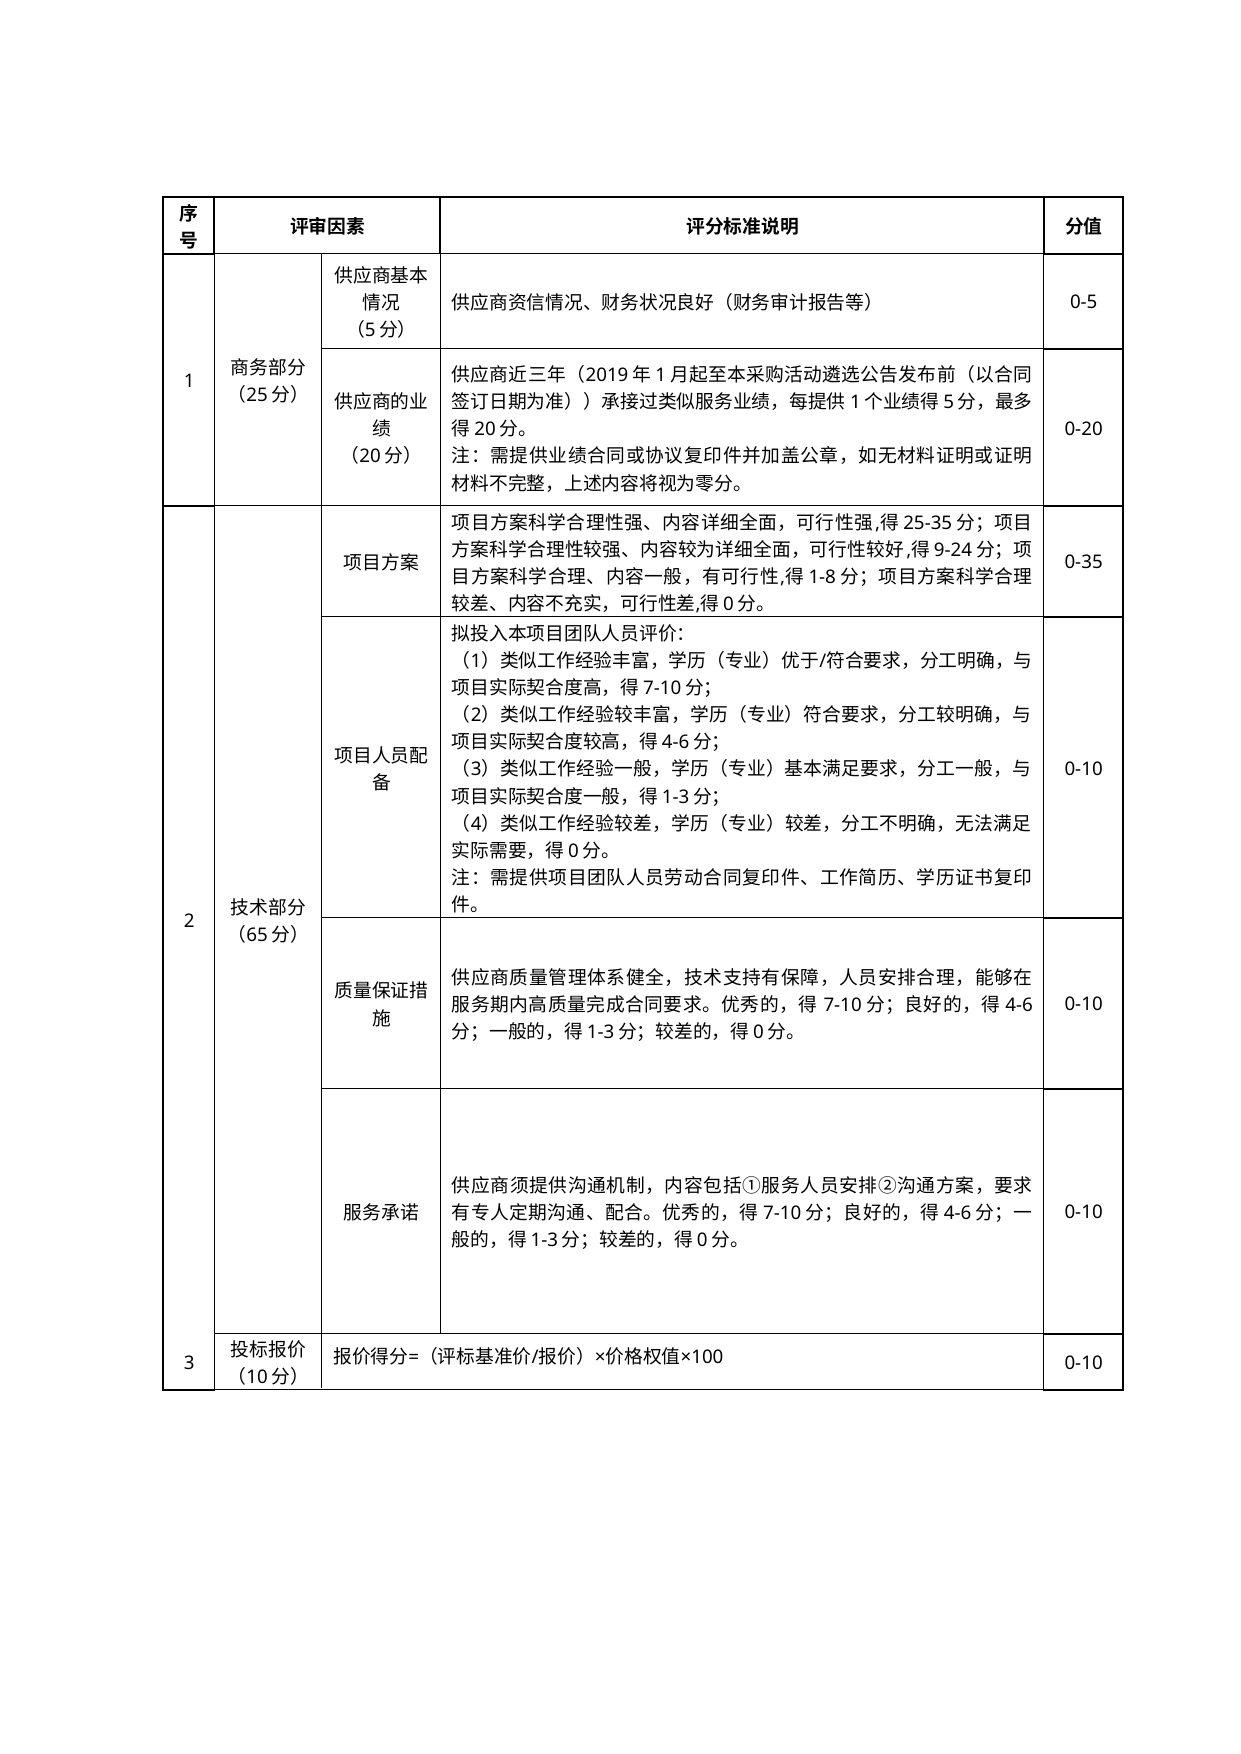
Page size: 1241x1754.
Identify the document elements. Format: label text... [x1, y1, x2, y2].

table_header 分值 [1045, 198, 1122, 253]
table_cell 供应商近三年（2019年1月起至本采购活动遴选公告发布前（以合同签订日期为准））承接过类似服务业绩，每提供1个业绩得5分，最多得20分。 注：需提供业绩合同或协议复印件并加盖公章，如无材料证明或证明材料不完整，上述内容将视为零分。 [441, 349, 1043, 505]
table_cell 供应商质量管理体系健全，技术支持有保障，人员安排合理，能够在服务期内高质量完成合同要求。优秀的，得7-10分；良好的，得4-6分；一般的，得1-3分；较差的，得0分。 [441, 918, 1043, 1087]
table_cell 1 [164, 255, 214, 505]
table_header 序号 [164, 198, 213, 253]
table_cell 项目方案科学合理性强、内容详细全面，可行性强,得25-35分；项目方案科学合理性较强、内容较为详细全面，可行性较好,得9-24分；项目方案科学合理、内容一般，有可行性,得1-8分；项目方案科学合理较差、内容不充实，可行性差,得0分。 [441, 506, 1043, 616]
table_cell 服务承诺 [322, 1089, 440, 1333]
table_cell 供应商须提供沟通机制，内容包括①服务人员安排②沟通方案，要求有专人定期沟通、配合。优秀的，得7-10分；良好的，得4-6分；一般的，得1-3分；较差的，得0分。 [441, 1089, 1043, 1333]
table_cell 技术部分（65分） [215, 506, 321, 1333]
table_cell 项目方案 [322, 506, 440, 616]
table_cell 0-10 [1044, 618, 1122, 917]
table_cell 质量保证措施 [322, 918, 440, 1087]
table_cell 报价得分=（评标基准价/报价）×价格权值×100 [322, 1334, 1043, 1389]
table_cell 投标报价（10分） [215, 1334, 322, 1389]
table_cell 3 [164, 1333, 214, 1389]
table_cell 供应商的业绩 （20分） [322, 349, 440, 505]
table_header 评分标准说明 [441, 198, 1043, 253]
table_cell 0-10 [1044, 919, 1122, 1087]
table_cell 商务部分 （25分） [215, 254, 321, 505]
table_cell 0-35 [1044, 507, 1122, 616]
table_cell 0-10 [1044, 1090, 1122, 1333]
table_header 评审因素 [215, 198, 439, 253]
table_cell 0-10 [1044, 1335, 1122, 1389]
table_cell 供应商资信情况、财务状况良好（财务审计报告等） [441, 254, 1043, 348]
table_cell 项目人员配备 [322, 617, 440, 917]
table_cell 拟投入本项目团队人员评价： （1）类似工作经验丰富，学历（专业）优于/符合要求，分工明确，与项目实际契合度高，得7-10分； （2）类似工作经验较丰富，学历（专业）符合要求，分工较明确，与项目实际契合度较高，得4-6分； （3）类似工作经验一般，学历（专业）基本满足要求，分工一般，与项目实际契合度一般，得1-3分； （4）类似工作经验较差，学历（专业）较差，分工不明确，无法满足实际需要，得0分。 注：需提供项目团队人员劳动合同复印件、工作简历、学历证书复印件。 [441, 617, 1043, 917]
table_cell 0-20 [1044, 350, 1122, 505]
table_cell 供应商基本情况 （5分） [322, 254, 440, 348]
table_cell 2 [164, 507, 214, 1333]
table_cell 0-5 [1044, 255, 1122, 348]
